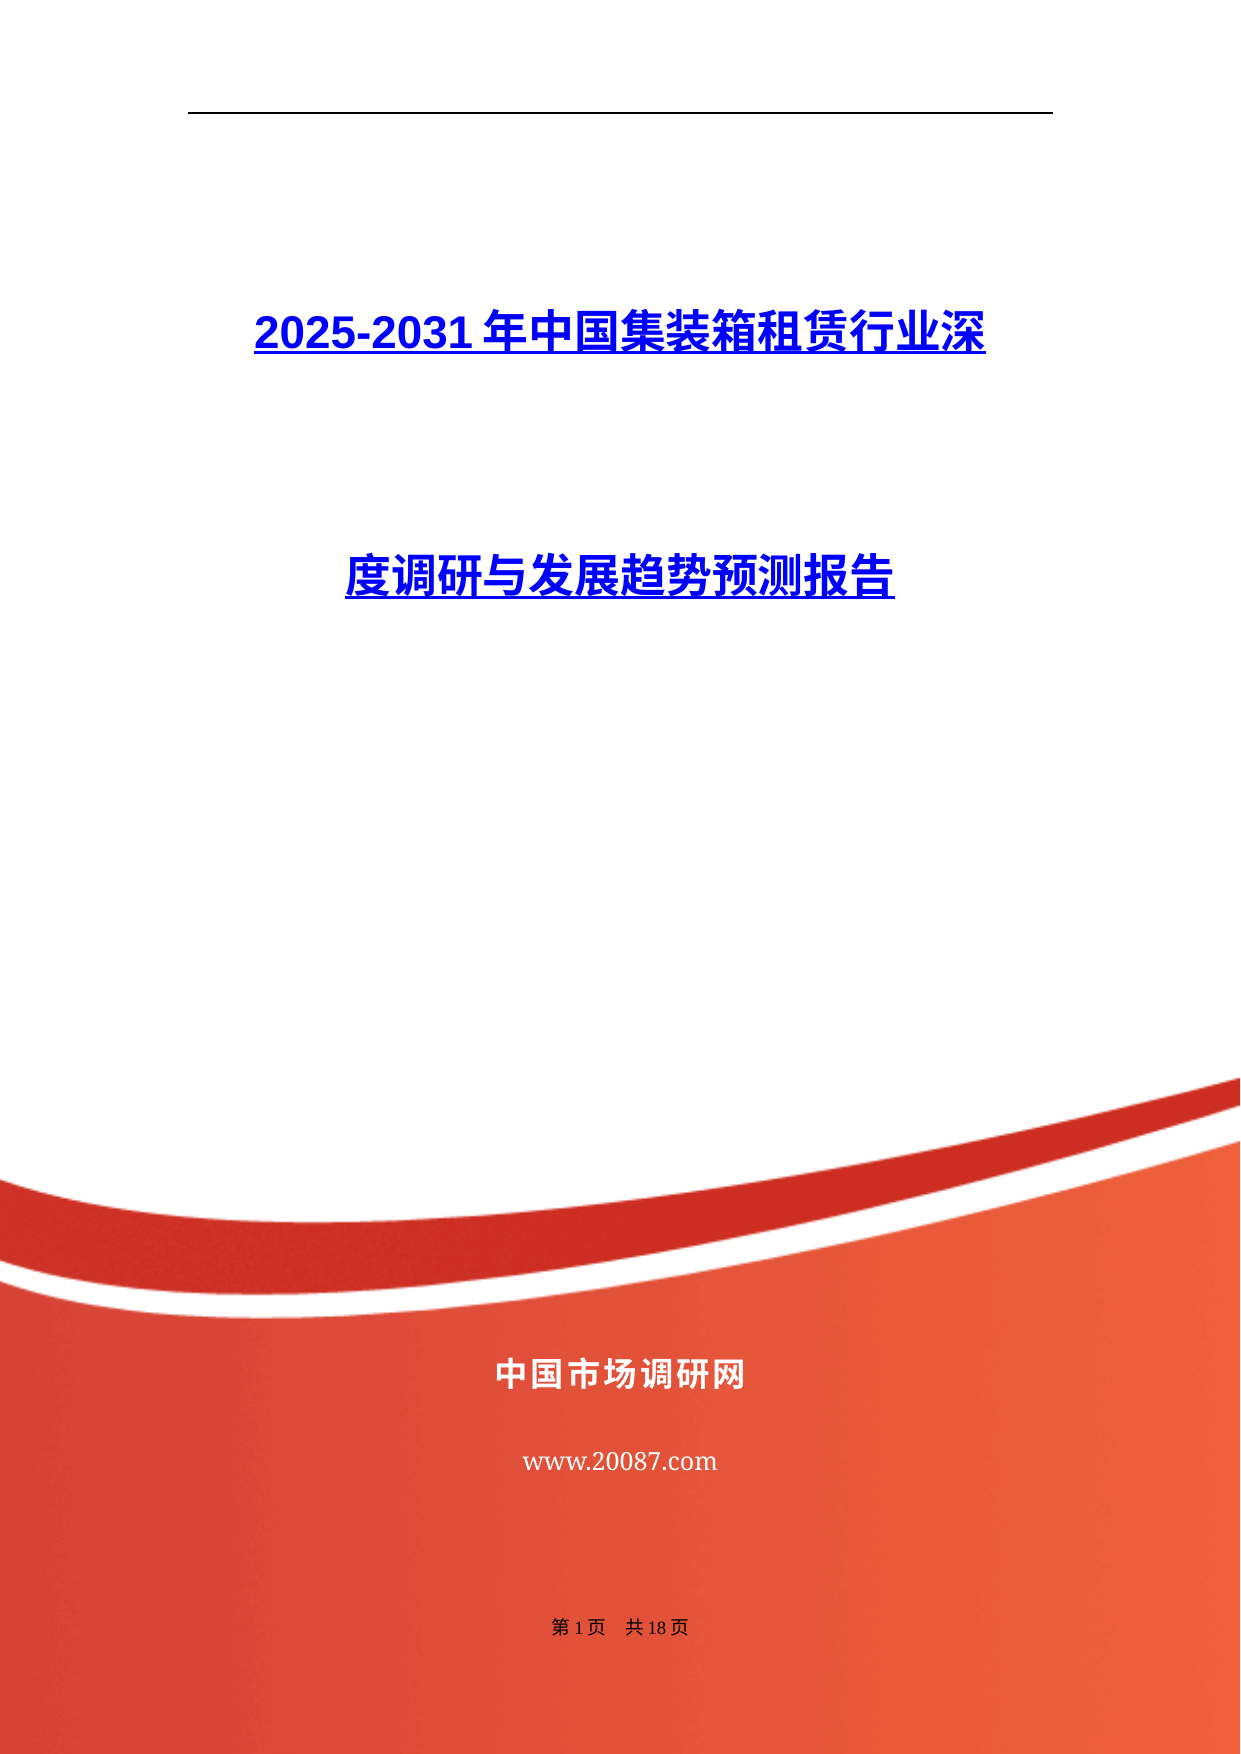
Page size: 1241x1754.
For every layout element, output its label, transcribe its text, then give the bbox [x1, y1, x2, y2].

picture [0, 1006, 1241, 1754]
subtitle 中国市场调研网 [187, 1339, 1053, 1404]
table_header 2025-2031年中国集装箱租赁行业深度调研与发展趋势预测报告 [188, 207, 1053, 773]
text www.20087.com [187, 1428, 1053, 1493]
